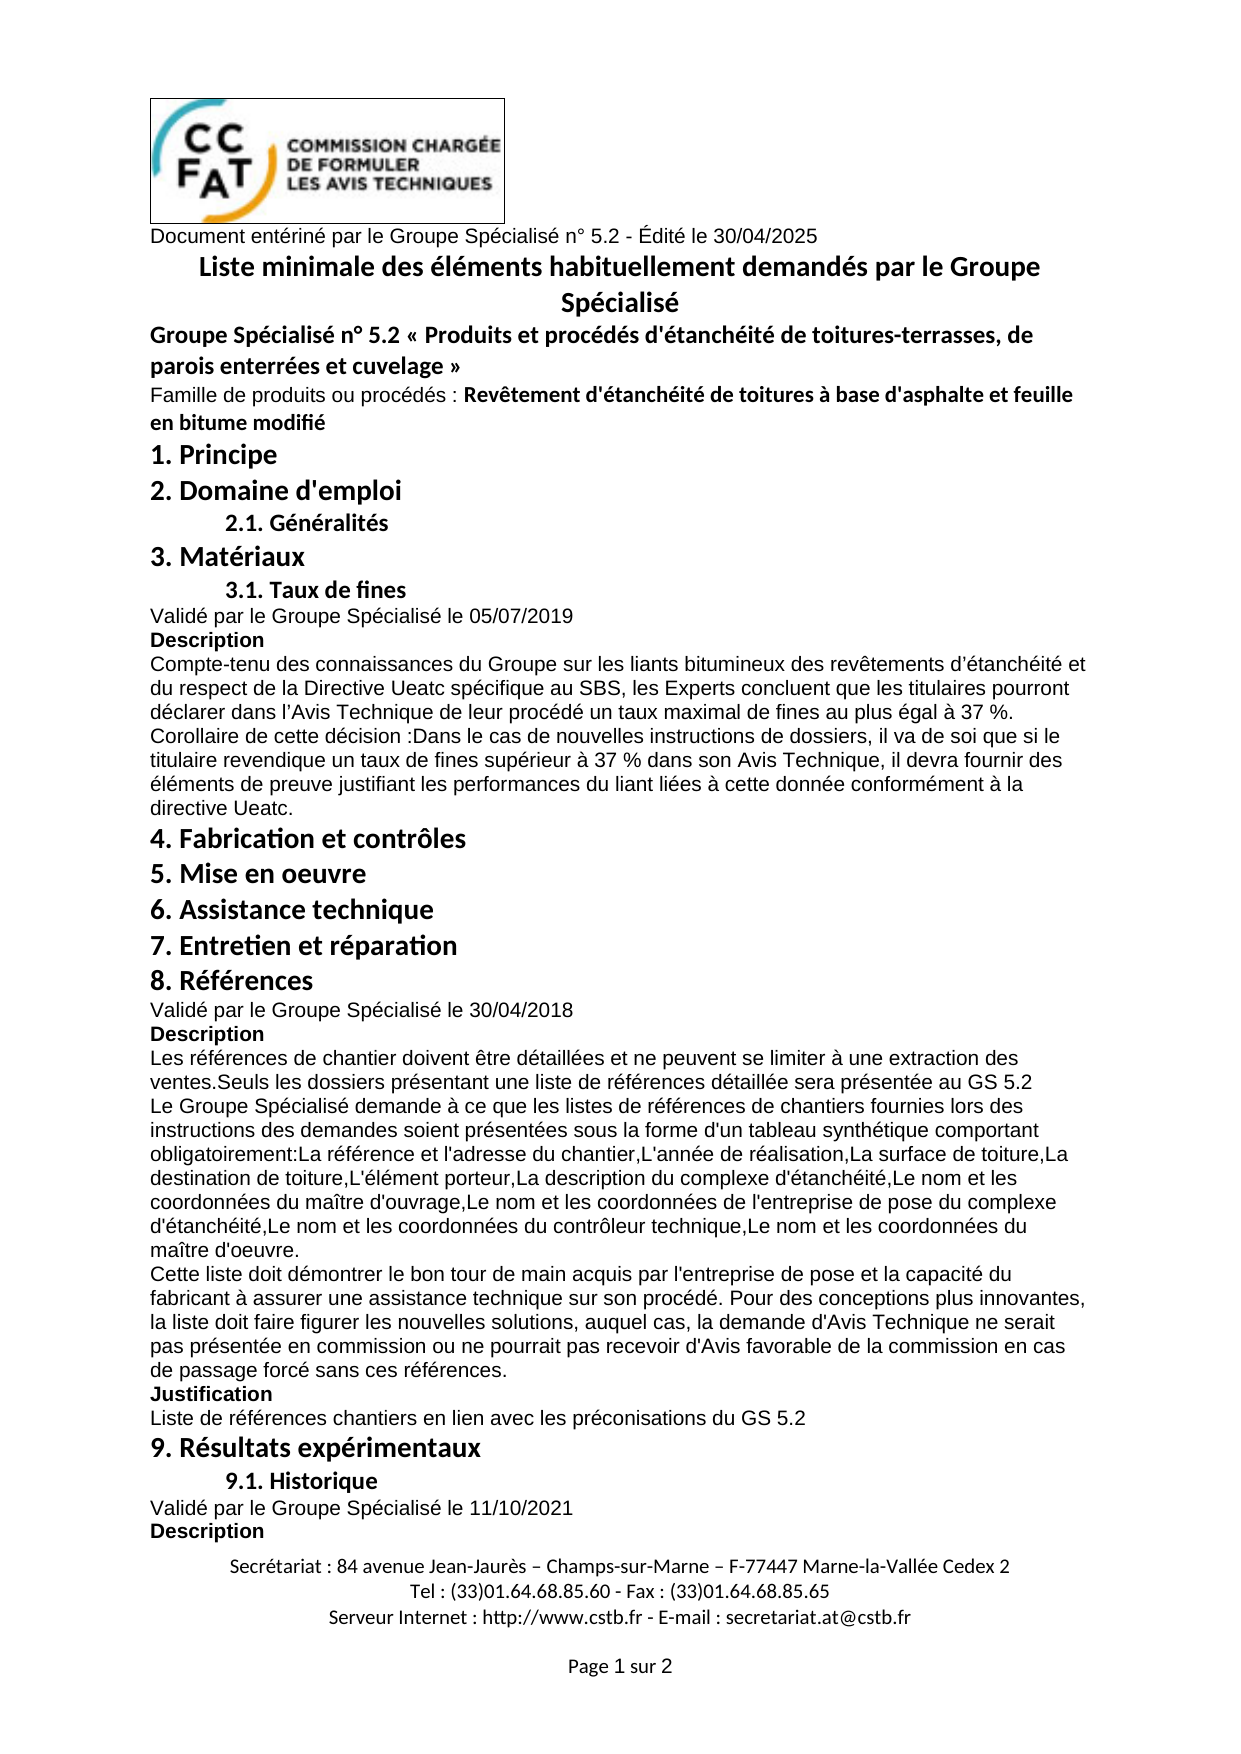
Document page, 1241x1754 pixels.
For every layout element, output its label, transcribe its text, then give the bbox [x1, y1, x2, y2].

text 3.1. Taux de fines [225, 574, 1090, 604]
text Description [150, 1519, 1090, 1543]
text 8. Références [150, 962, 1090, 998]
text Description [150, 1022, 1090, 1046]
text Liste minimale des éléments habituellement demandés par le Groupe Spécialisé [150, 248, 1090, 319]
text 3. Matériaux [150, 538, 1090, 574]
text Justification [150, 1381, 1090, 1405]
text Validé par le Groupe Spécialisé le 05/07/2019 [150, 604, 1090, 628]
text Document entériné par le Groupe Spécialisé n° 5.2 - Édité le 30/04/2025 [150, 224, 1090, 248]
text Le Groupe Spécialisé demande à ce que les listes de références de chantiers fournies lors des instructions des demandes soient présentées sous la forme d'un tableau synthétique comportant obligatoirement:La référence et l'adresse du chantier,L'année de réalisation,La surface de toiture,La destination de toiture,L'élément porteur,La description du complexe d'étanchéité,Le nom et les coordonnées du maître d'ouvrage,Le nom et les coordonnées de l'entreprise de pose du complexe d'étanchéité,Le nom et les coordonnées du contrôleur technique,Le nom et les coordonnées du maître d'oeuvre. [150, 1094, 1090, 1262]
text Les références de chantier doivent être détaillées et ne peuvent se limiter à une extraction des ventes.Seuls les dossiers présentant une liste de références détaillée sera présentée au GS 5.2 [150, 1046, 1090, 1094]
text Validé par le Groupe Spécialisé le 30/04/2018 [150, 998, 1090, 1022]
text 5. Mise en oeuvre [150, 856, 1090, 891]
text 1. Principe [150, 436, 1090, 472]
text 9.1. Historique [225, 1465, 1090, 1495]
text Liste de références chantiers en lien avec les préconisations du GS 5.2 [150, 1405, 1090, 1429]
text 6. Assistance technique [150, 891, 1090, 927]
text Compte-tenu des connaissances du Groupe sur les liants bitumineux des revêtements d’étanchéité et du respect de la Directive Ueatc spécifique au SBS, les Experts concluent que les titulaires pourront déclarer dans l’Avis Technique de leur procédé un taux maximal de fines au plus égal à 37 %. [150, 652, 1090, 724]
picture [151, 99, 504, 223]
text Cette liste doit démontrer le bon tour de main acquis par l'entreprise de pose et la capacité du fabricant à assurer une assistance technique sur son procédé. Pour des conceptions plus innovantes, la liste doit faire figurer les nouvelles solutions, auquel cas, la demande d'Avis Technique ne serait pas présentée en commission ou ne pourrait pas recevoir d'Avis favorable de la commission en cas de passage forcé sans ces références. [150, 1262, 1090, 1381]
text 4. Fabrication et contrôles [150, 820, 1090, 856]
text Corollaire de cette décision :Dans le cas de nouvelles instructions de dossiers, il va de soi que si le titulaire revendique un taux de fines supérieur à 37 % dans son Avis Technique, il devra fournir des éléments de preuve justifiant les performances du liant liées à cette donnée conformément à la directive Ueatc. [150, 724, 1090, 820]
text 7. Entretien et réparation [150, 927, 1090, 962]
text Validé par le Groupe Spécialisé le 11/10/2021 [150, 1495, 1090, 1519]
text 2. Domaine d'emploi [150, 472, 1090, 508]
text Groupe Spécialisé n° 5.2 « Produits et procédés d'étanchéité de toitures-terrasses, de parois enterrées et cuvelage » [150, 319, 1090, 380]
text 2.1. Généralités [225, 508, 1090, 538]
text Famille de produits ou procédés : Revêtement d'étanchéité de toitures à base d'asphalte et feuille en bitume modifié [150, 380, 1090, 436]
text Description [150, 628, 1090, 652]
text 9. Résultats expérimentaux [150, 1429, 1090, 1465]
